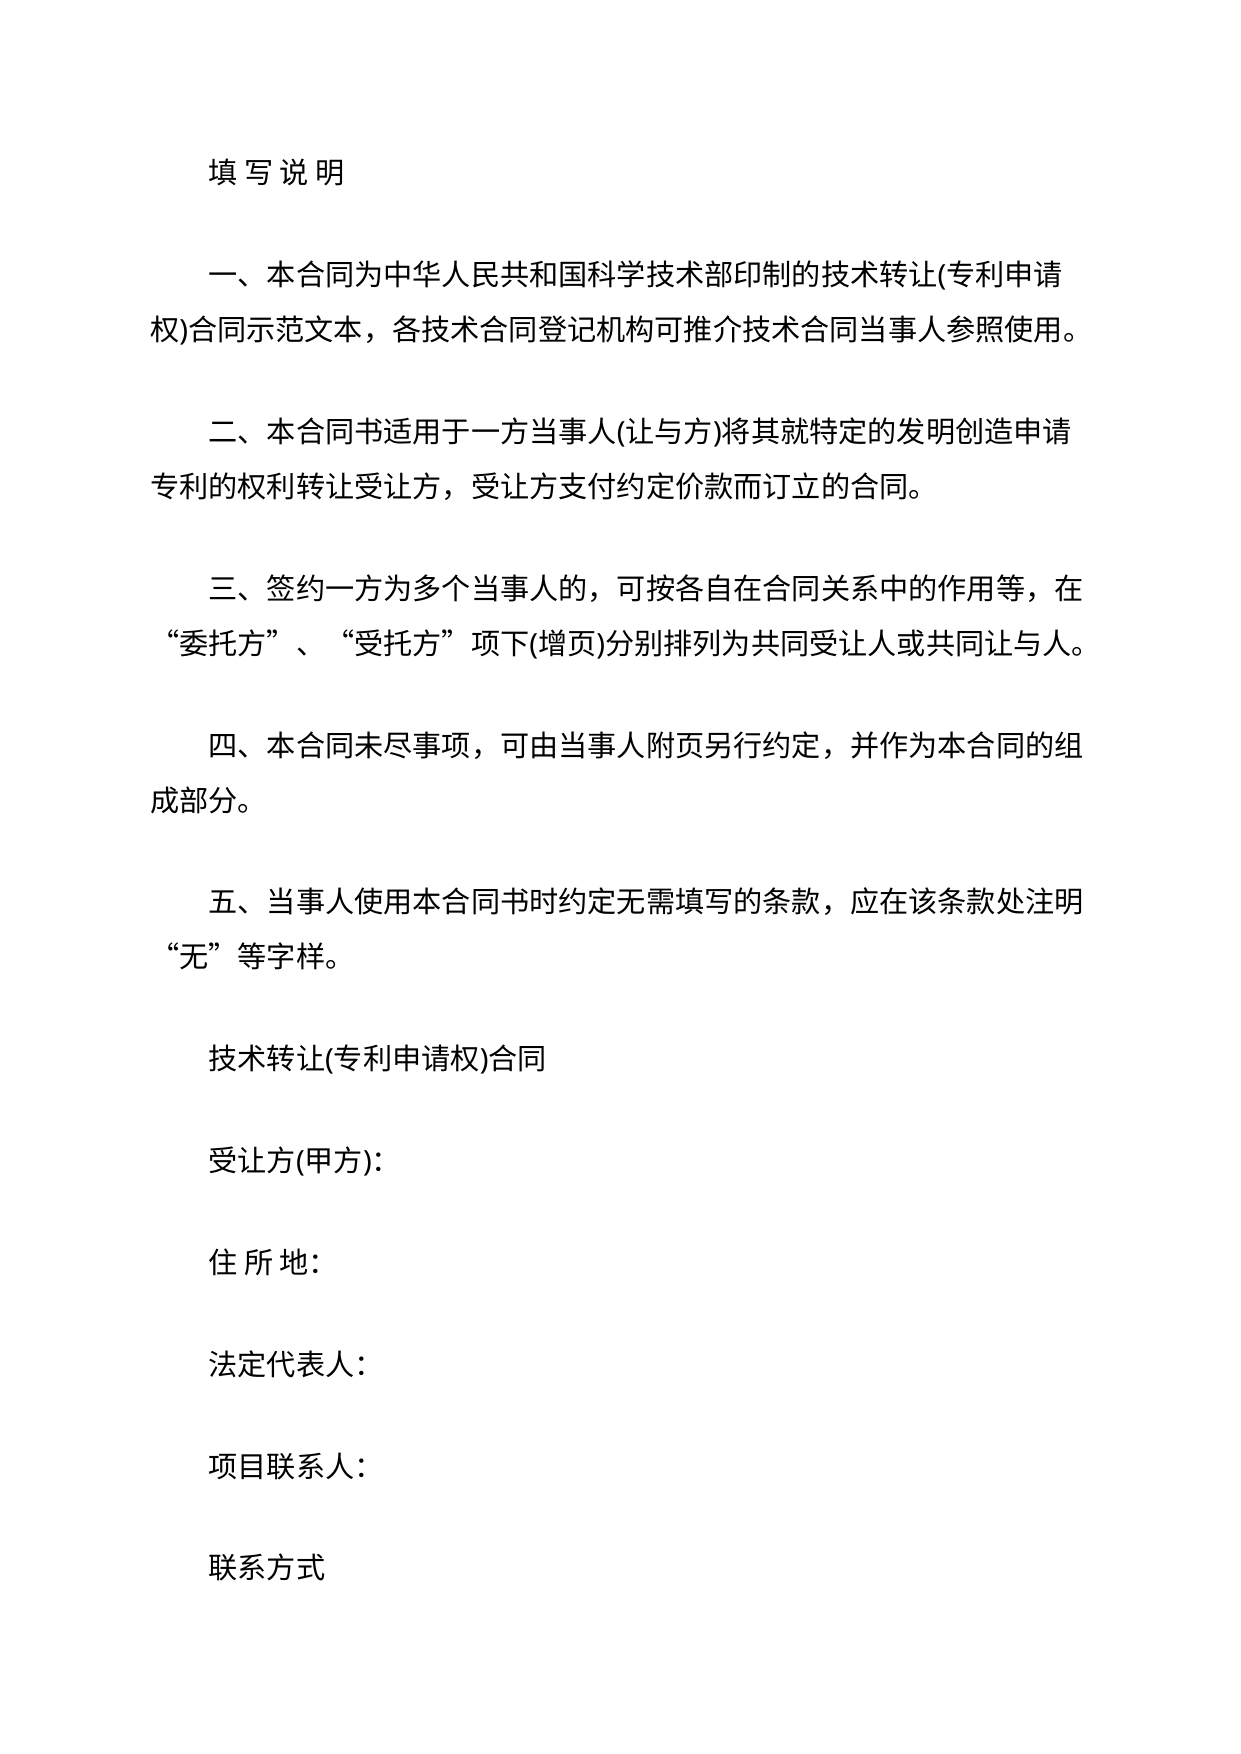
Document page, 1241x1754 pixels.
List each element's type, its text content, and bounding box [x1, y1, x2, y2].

text 项目联系人： [150, 1443, 1090, 1486]
text 法定代表人： [150, 1341, 1090, 1384]
text 填 写 说 明 [150, 150, 1090, 192]
text 技术转让(专利申请权)合同 [150, 1036, 1090, 1078]
text 四、本合同未尽事项，可由当事人附页另行约定，并作为本合同的组成部分。 [150, 722, 1090, 819]
text 三、签约一方为多个当事人的，可按各自在合同关系中的作用等，在“委托方”、“受托方”项下(增页)分别排列为共同受让人或共同让与人。 [150, 566, 1090, 663]
text 住 所 地： [150, 1240, 1090, 1282]
text 一、本合同为中华人民共和国科学技术部印制的技术转让(专利申请权)合同示范文本，各技术合同登记机构可推介技术合同当事人参照使用。 [150, 252, 1090, 349]
text 受让方(甲方)： [150, 1138, 1090, 1180]
text 五、当事人使用本合同书时约定无需填写的条款，应在该条款处注明“无”等字样。 [150, 879, 1090, 976]
text 二、本合同书适用于一方当事人(让与方)将其就特定的发明创造申请专利的权利转让受让方，受让方支付约定价款而订立的合同。 [150, 409, 1090, 506]
text 联系方式 [150, 1545, 1090, 1587]
